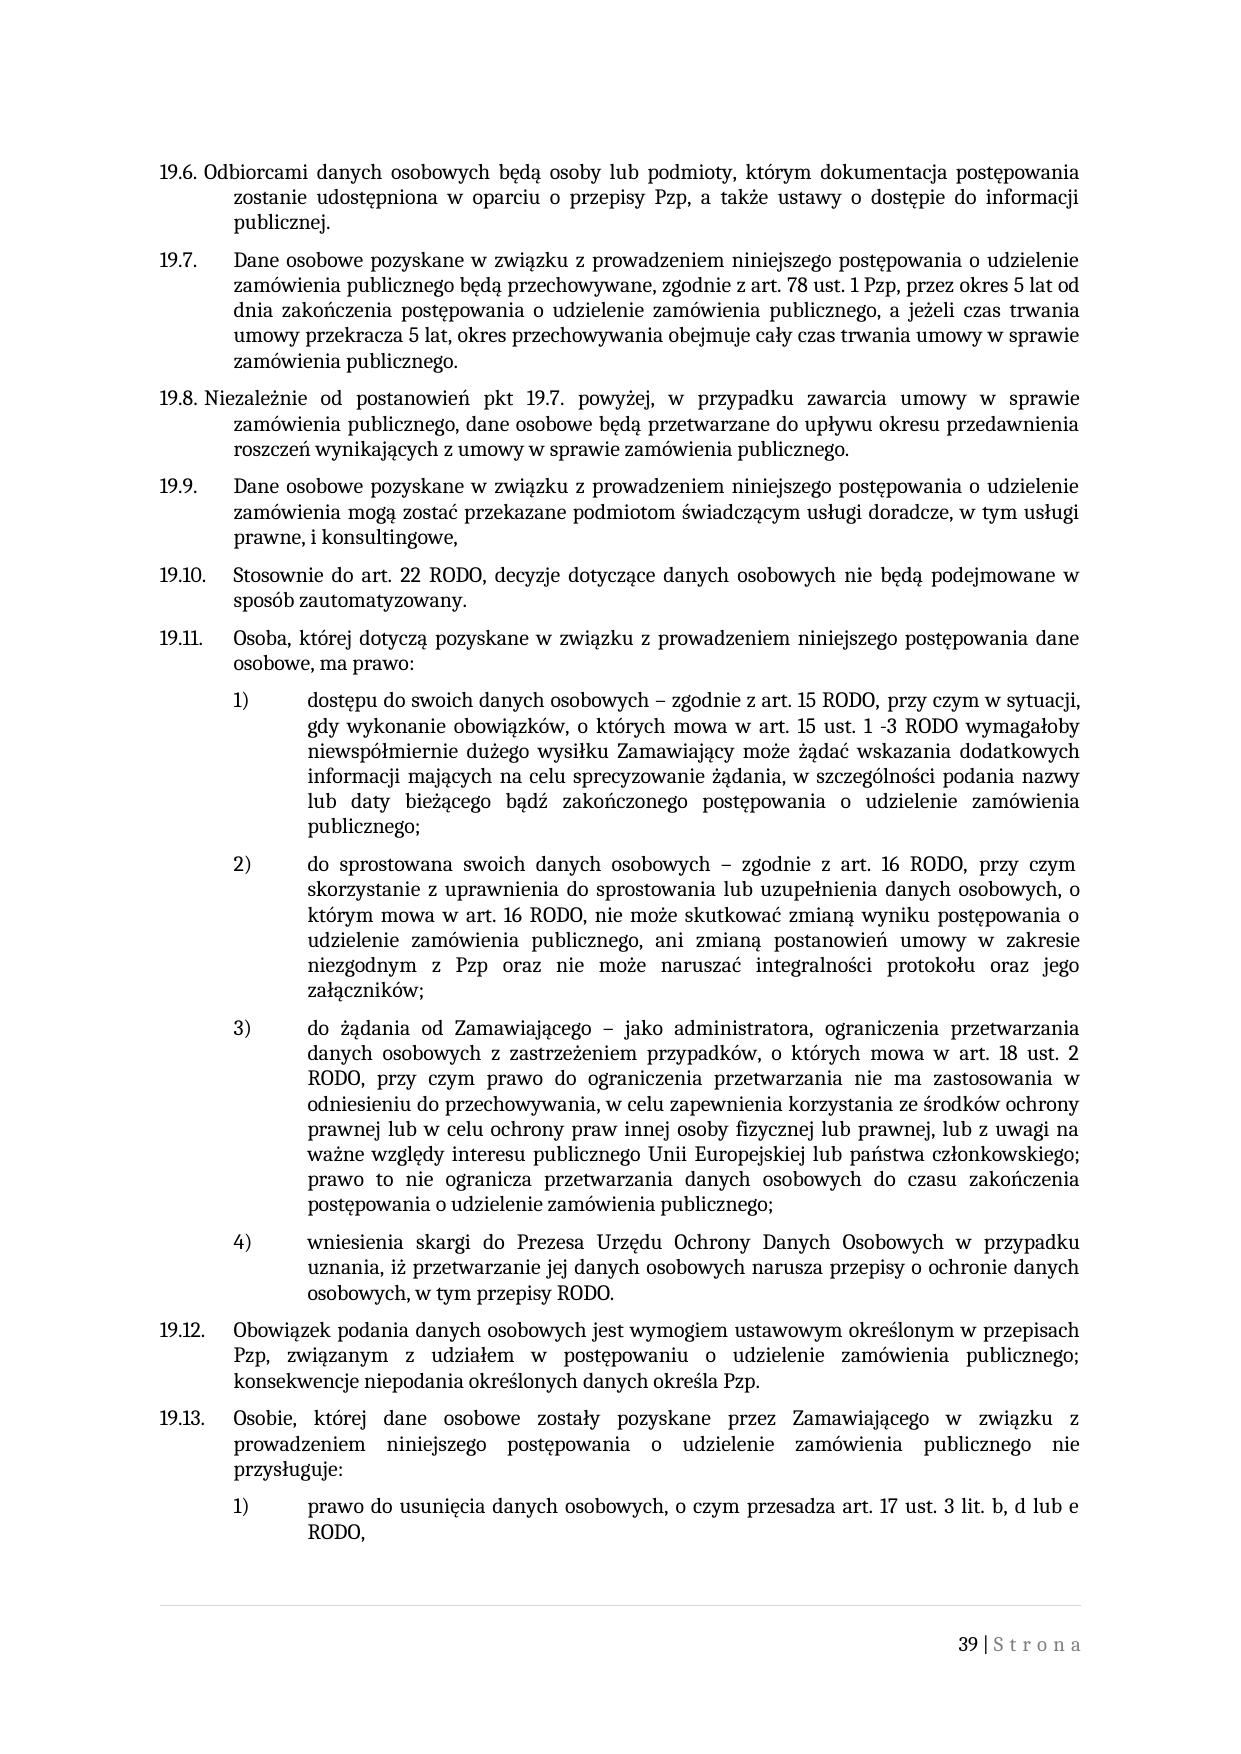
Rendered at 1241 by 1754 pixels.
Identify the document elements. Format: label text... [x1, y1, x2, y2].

list do sprostowana swoich danych osobowych – zgodnie z art. 16 RODO, przy czym skorzystanie z uprawnienia do sprostowania lub uzupełnienia danych osobowych, o którym mowa w art. 16 RODO, nie może skutkować zmianą wyniku postępowania o udzielenie zamówienia publicznego, ani zmianą postanowień umowy w zakresie niezgodnym z Pzp oraz nie może naruszać integralności protokołu oraz jego załączników; [233, 852, 1081, 1003]
list dostępu do swoich danych osobowych – zgodnie z art. 15 RODO, przy czym w sytuacji, gdy wykonanie obowiązków, o których mowa w art. 15 ust. 1 -3 RODO wymagałoby niewspółmiernie dużego wysiłku Zamawiający może żądać wskazania dodatkowych informacji mających na celu sprecyzowanie żądania, w szczególności podania nazwy lub daty bieżącego bądź zakończonego postępowania o udzielenie zamówienia publicznego; [233, 688, 1081, 839]
text 19.11. Osoba, której dotyczą pozyskane w związku z prowadzeniem niniejszego postępowania dane osobowe, ma prawo: [159, 625, 1081, 676]
text 19.12. Obowiązek podania danych osobowych jest wymogiem ustawowym określonym w przepisach Pzp, związanym z udziałem w postępowaniu o udzielenie zamówienia publicznego; konsekwencje niepodania określonych danych określa Pzp. [159, 1318, 1081, 1394]
text 19.7. Dane osobowe pozyskane w związku z prowadzeniem niniejszego postępowania o udzielenie zamówienia publicznego będą przechowywane, zgodnie z art. 78 ust. 1 Pzp, przez okres 5 lat od dnia zakończenia postępowania o udzielenie zamówienia publicznego, a jeżeli czas trwania umowy przekracza 5 lat, okres przechowywania obejmuje cały czas trwania umowy w sprawie zamówienia publicznego. [159, 248, 1081, 374]
list do żądania od Zamawiającego – jako administratora, ograniczenia przetwarzania danych osobowych z zastrzeżeniem przypadków, o których mowa w art. 18 ust. 2 RODO, przy czym prawo do ograniczenia przetwarzania nie ma zastosowania w odniesieniu do przechowywania, w celu zapewnienia korzystania ze środków ochrony prawnej lub w celu ochrony praw innej osoby fizycznej lub prawnej, lub z uwagi na ważne względy interesu publicznego Unii Europejskiej lub państwa członkowskiego; prawo to nie ogranicza przetwarzania danych osobowych do czasu zakończenia postępowania o udzielenie zamówienia publicznego; [233, 1016, 1081, 1217]
list prawo do usunięcia danych osobowych, o czym przesadza art. 17 ust. 3 lit. b, d lub e RODO, [233, 1494, 1081, 1545]
text 19.9. Dane osobowe pozyskane w związku z prowadzeniem niniejszego postępowania o udzielenie zamówienia mogą zostać przekazane podmiotom świadczącym usługi doradcze, w tym usługi prawne, i konsultingowe, [159, 474, 1081, 550]
text 19.8. Niezależnie od postanowień pkt 19.7. powyżej, w przypadku zawarcia umowy w sprawie zamówienia publicznego, dane osobowe będą przetwarzane do upływu okresu przedawnienia roszczeń wynikających z umowy w sprawie zamówienia publicznego. [159, 386, 1081, 462]
list wniesienia skargi do Prezesa Urzędu Ochrony Danych Osobowych w przypadku uznania, iż przetwarzanie jej danych osobowych narusza przepisy o ochronie danych osobowych, w tym przepisy RODO. [233, 1230, 1081, 1306]
text 19.13. Osobie, której dane osobowe zostały pozyskane przez Zamawiającego w związku z prowadzeniem niniejszego postępowania o udzielenie zamówienia publicznego nie przysługuje: [159, 1406, 1081, 1482]
text 19.6. Odbiorcami danych osobowych będą osoby lub podmioty, którym dokumentacja postępowania zostanie udostępniona w oparciu o przepisy Pzp, a także ustawy o dostępie do informacji publicznej. [159, 159, 1081, 235]
text 19.10. Stosownie do art. 22 RODO, decyzje dotyczące danych osobowych nie będą podejmowane w sposób zautomatyzowany. [159, 562, 1081, 613]
